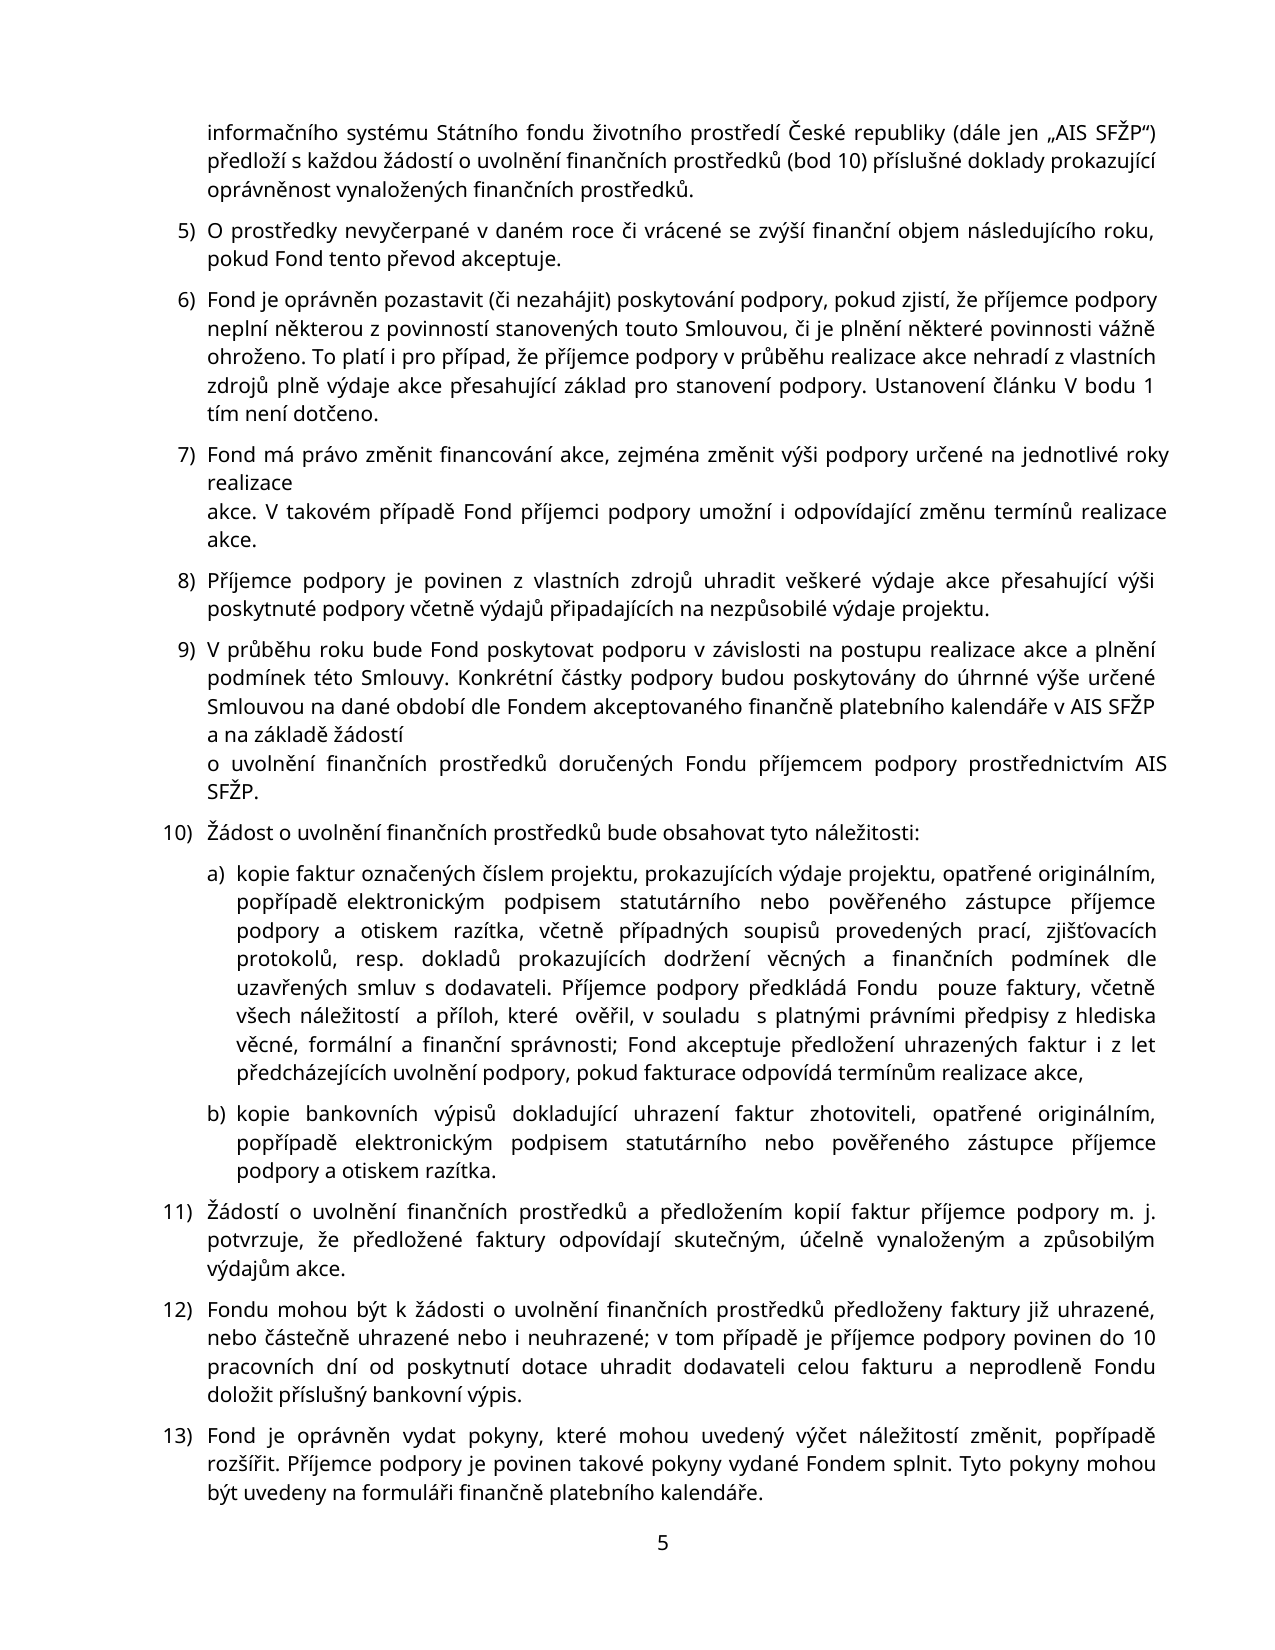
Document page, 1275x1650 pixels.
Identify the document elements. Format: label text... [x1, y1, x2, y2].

list Žádostí o uvolnění finančních prostředků a předložením kopií faktur příjemce podpory m. j. potvrzuje, že předložené faktury odpovídají skutečným, účelně vynaloženým a způsobilým výdajům akce. [162, 1197, 1157, 1282]
list Žádost o uvolnění finančních prostředků bude obsahovat tyto náležitosti: [162, 818, 1169, 847]
text o uvolnění finančních prostředků doručených Fondu příjemcem podpory prostřednictvím AIS SFŽP. [207, 749, 1169, 806]
text informačního systému Státního fondu životního prostředí České republiky (dále jen „AIS SFŽP“) předloží s každou žádostí o uvolnění finančních prostředků (bod 10) příslušné doklady prokazující oprávněnost vynaložených finančních prostředků. [207, 118, 1157, 203]
list Příjemce podpory je povinen z vlastních zdrojů uhradit veškeré výdaje akce přesahující výši poskytnuté podpory včetně výdajů připadajících na nezpůsobilé výdaje projektu. [177, 567, 1157, 622]
list kopie bankovních výpisů dokladující uhrazení faktur zhotoviteli, opatřené originálním, popřípadě elektronickým podpisem statutárního nebo pověřeného zástupce příjemce podpory a otiskem razítka. [207, 1099, 1157, 1184]
list O prostředky nevyčerpané v daném roce či vrácené se zvýší finanční objem následujícího roku, pokud Fond tento převod akceptuje. [177, 216, 1156, 273]
list V průběhu roku bude Fond poskytovat podporu v závislosti na postupu realizace akce a plnění podmínek této Smlouvy. Konkrétní částky podpory budou poskytovány do úhrnné výše určené Smlouvou na dané období dle Fondem akceptovaného finančně platebního kalendáře v AIS SFŽP a na základě žádostí [177, 635, 1157, 749]
list Fond má právo změnit financování akce, zejména změnit výši podpory určené na jednotlivé roky realizace [177, 440, 1169, 497]
text akce. V takovém případě Fond příjemci podpory umožní i odpovídající změnu termínů realizace akce. [207, 497, 1169, 554]
list kopie faktur označených číslem projektu, prokazujících výdaje projektu, opatřené originálním, popřípadě elektronickým podpisem statutárního nebo pověřeného zástupce příjemce podpory a otiskem razítka, včetně případných soupisů provedených prací, zjišťovacích protokolů, resp. dokladů prokazujících dodržení věcných a finančních podmínek dle uzavřených smluv s dodavateli. Příjemce podpory předkládá Fondu pouze faktury, včetně všech náležitostí a příloh, které ověřil, v souladu s platnými právními předpisy z hlediska věcné, formální a finanční správnosti; Fond akceptuje předložení uhrazených faktur i z let předcházejících uvolnění podpory, pokud fakturace odpovídá termínům realizace akce, [207, 859, 1157, 1087]
list Fond je oprávněn vydat pokyny, které mohou uvedený výčet náležitostí změnit, popřípadě rozšířit. Příjemce podpory je povinen takové pokyny vydané Fondem splnit. Tyto pokyny mohou být uvedeny na formuláři finančně platebního kalendáře. [162, 1421, 1157, 1506]
list Fond je oprávněn pozastavit (či nezahájit) poskytování podpory, pokud zjistí, že příjemce podpory neplní některou z povinností stanovených touto Smlouvou, či je plnění některé povinnosti vážně ohroženo. To platí i pro případ, že příjemce podpory v průběhu realizace akce nehradí z vlastních zdrojů plně výdaje akce přesahující základ pro stanovení podpory. Ustanovení článku V bodu 1 tím není dotčeno. [177, 285, 1157, 428]
list Fondu mohou být k žádosti o uvolnění finančních prostředků předloženy faktury již uhrazené, nebo částečně uhrazené nebo i neuhrazené; v tom případě je příjemce podpory povinen do 10 pracovních dní od poskytnutí dotace uhradit dodavateli celou fakturu a neprodleně Fondu doložit příslušný bankovní výpis. [162, 1295, 1157, 1409]
